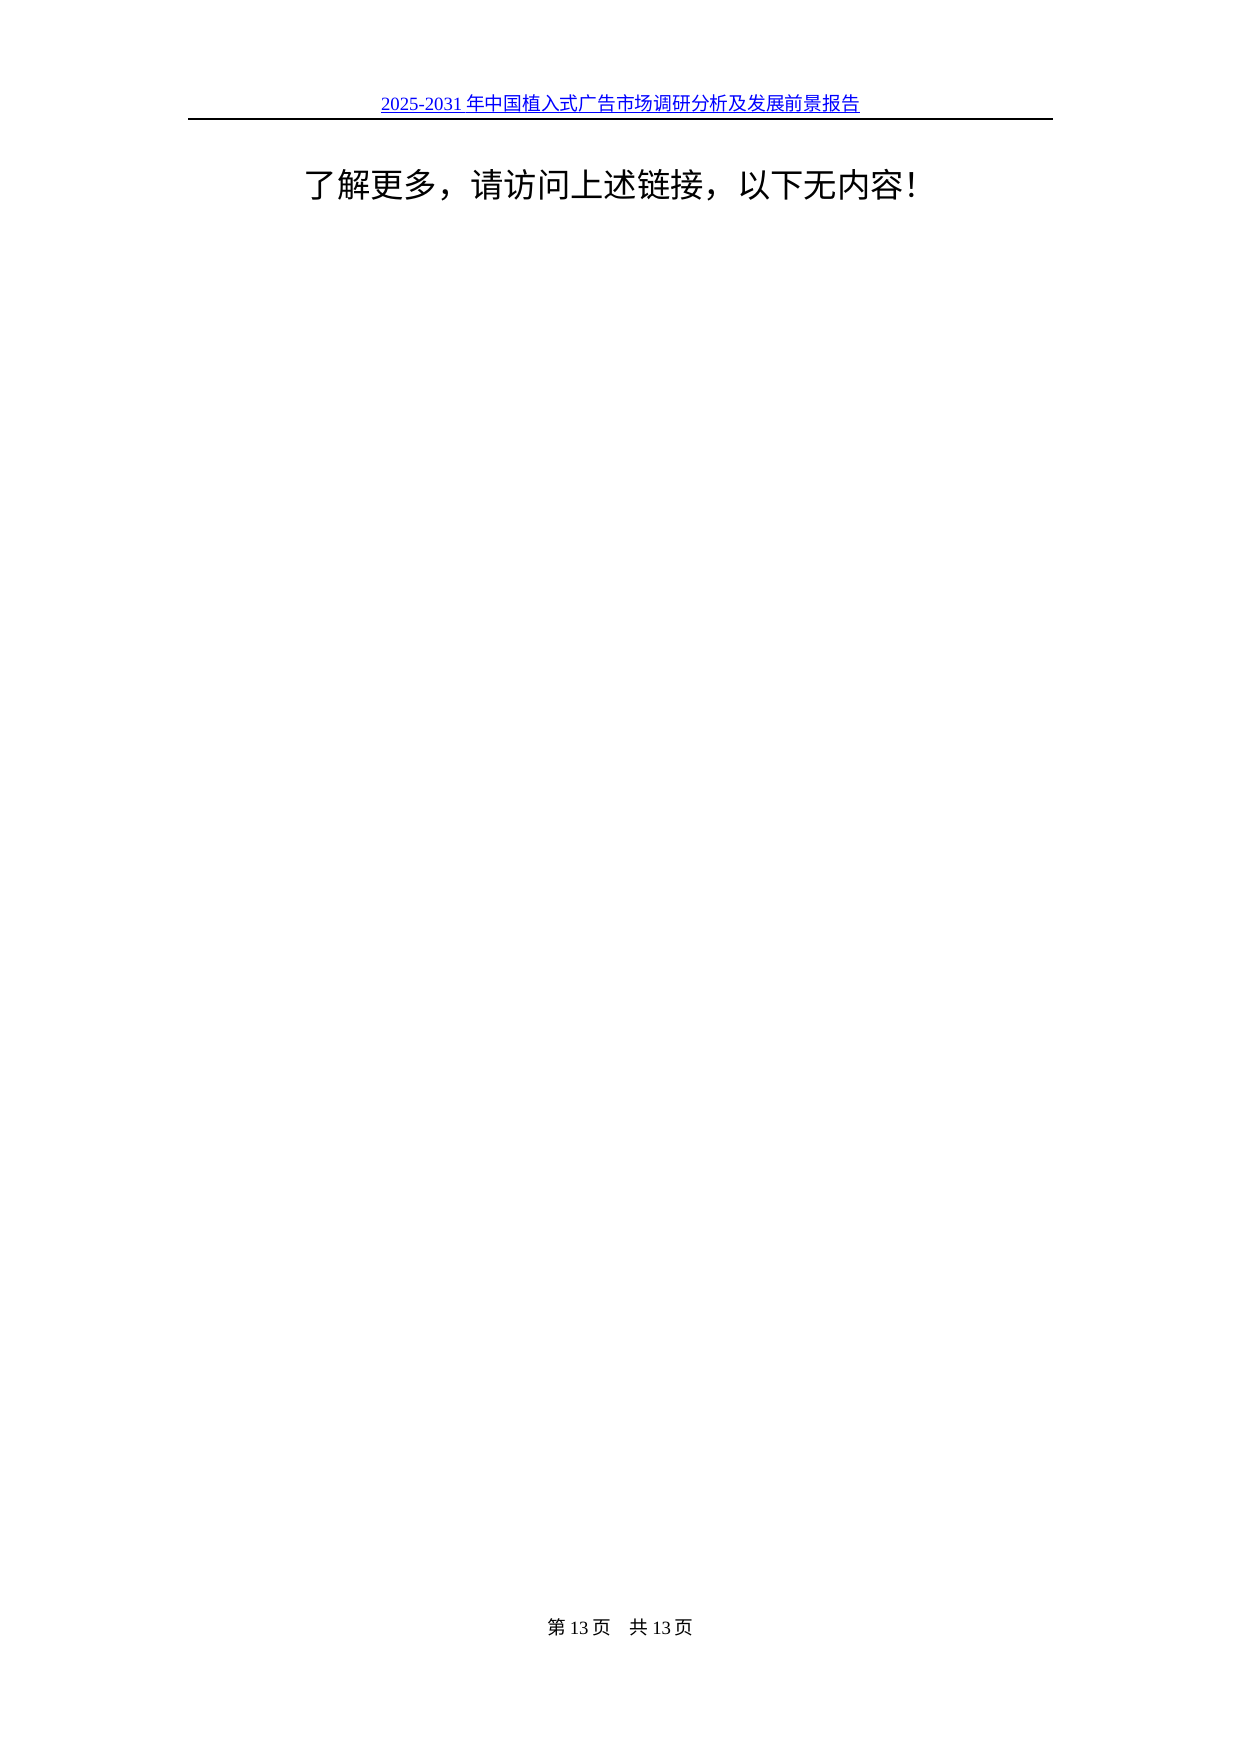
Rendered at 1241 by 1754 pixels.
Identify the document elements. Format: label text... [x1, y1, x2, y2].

title 了解更多，请访问上述链接，以下无内容！ [187, 150, 1053, 215]
